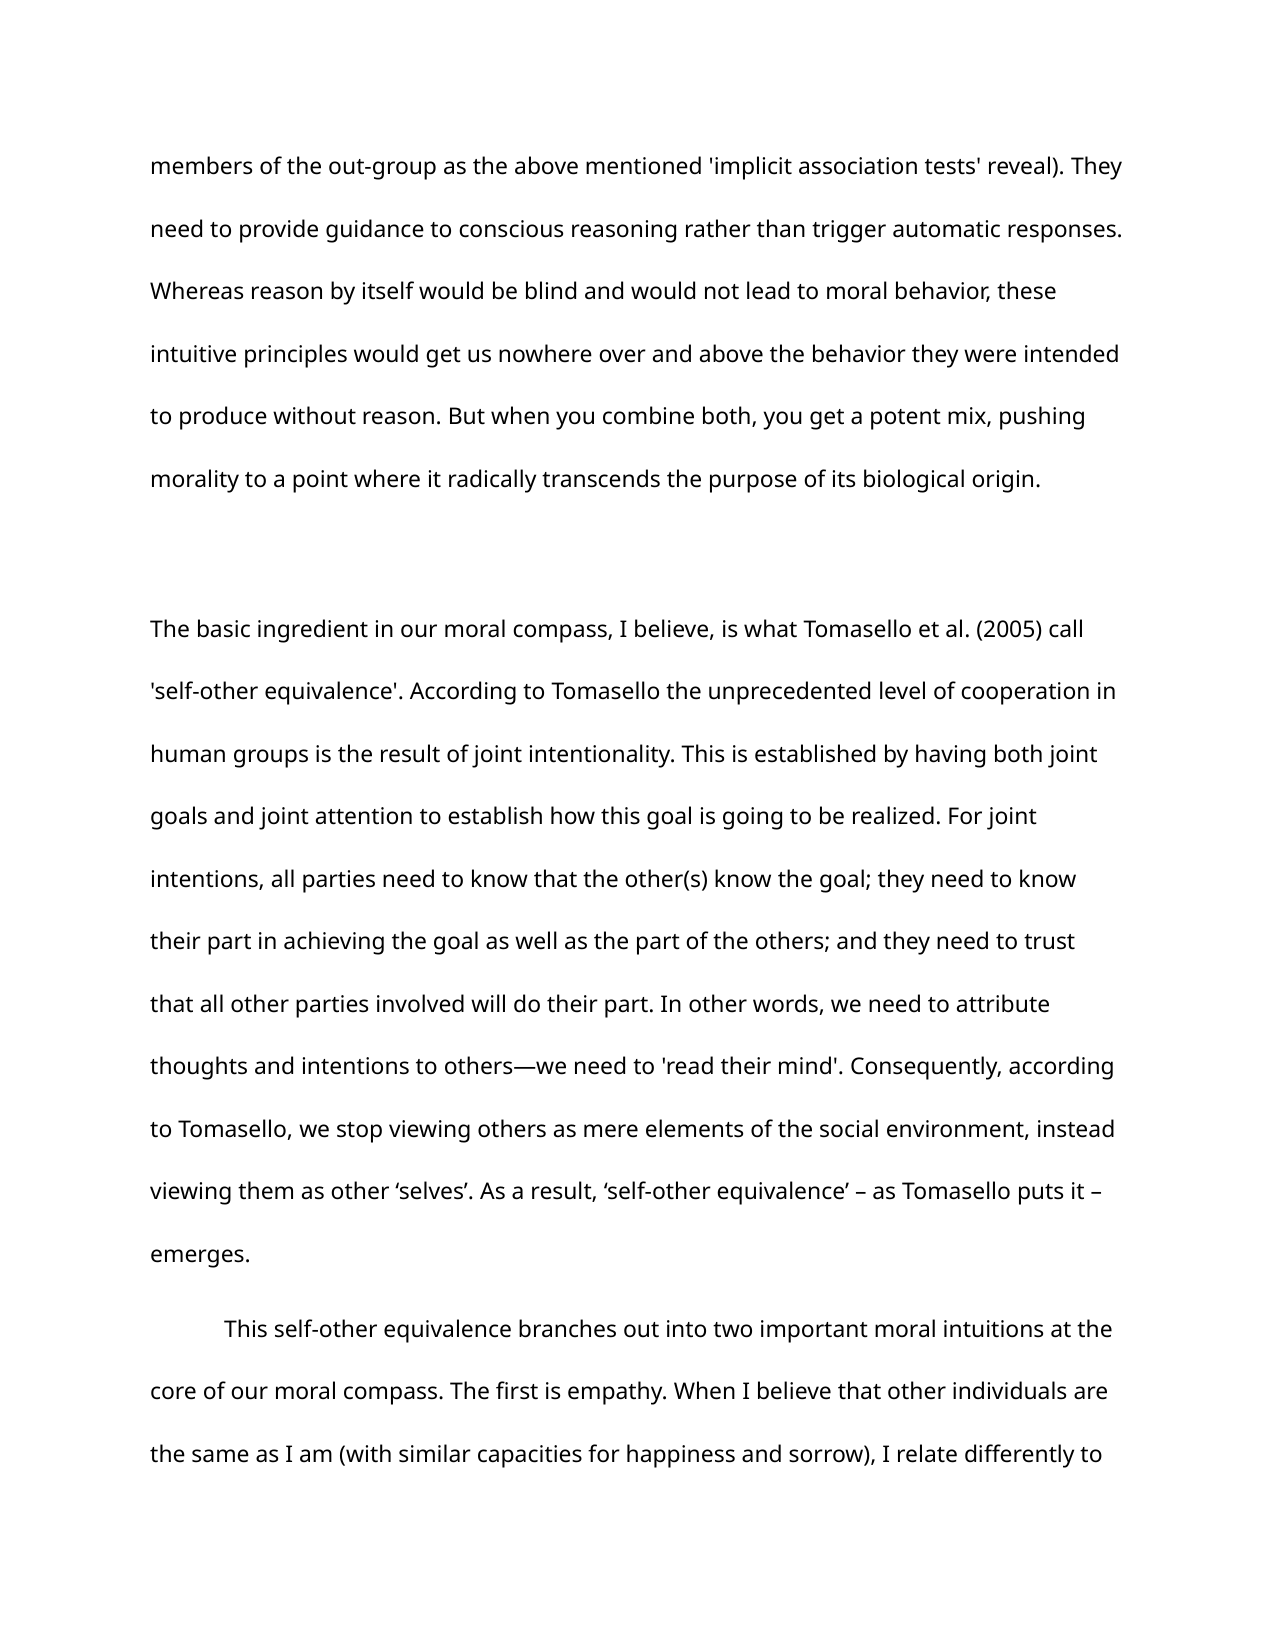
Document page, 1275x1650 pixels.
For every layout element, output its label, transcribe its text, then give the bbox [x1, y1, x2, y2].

text The basic ingredient in our moral compass, I believe, is what Tomasello et al. (2005) call 'self-other equivalence'. According to Tomasello the unprecedented level of cooperation in human groups is the result of joint intentionality. This is established by having both joint goals and joint attention to establish how this goal is going to be realized. For joint intentions, all parties need to know that the other(s) know the goal; they need to know their part in achieving the goal as well as the part of the others; and they need to trust that all other parties involved will do their part. In other words, we need to attribute thoughts and intentions to others—we need to 'read their mind'. Consequently, according to Tomasello, we stop viewing others as mere elements of the social environment, instead viewing them as other ‘selves’. As a result, ‘self-other equivalence’ – as Tomasello puts it – emerges. [150, 612, 1125, 1269]
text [150, 1312, 1125, 1469]
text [150, 150, 1125, 494]
